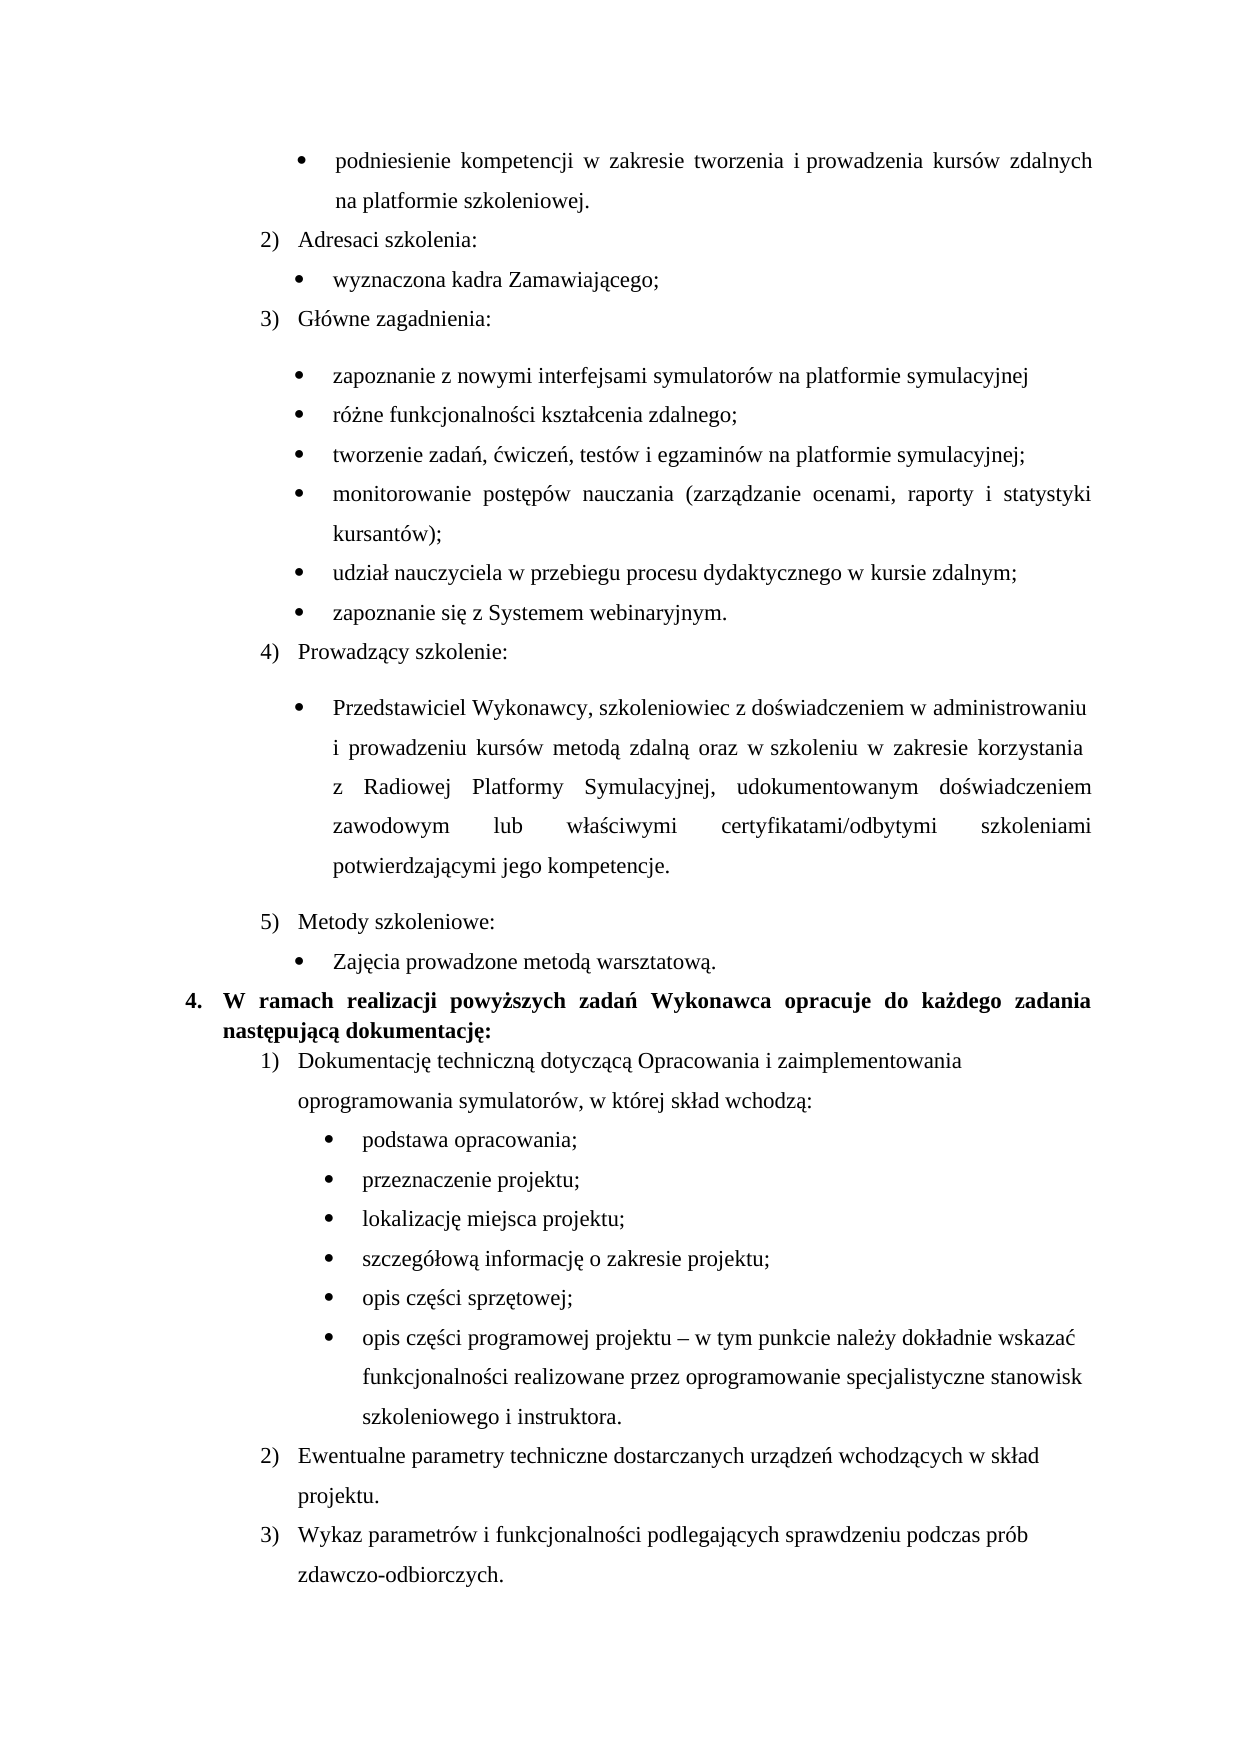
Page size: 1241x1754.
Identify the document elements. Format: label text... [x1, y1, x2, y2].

list opis części sprzętowej; [325, 1284, 1093, 1311]
list wyznaczona kadra Zamawiającego; [295, 266, 1093, 292]
list Ewentualne parametry techniczne dostarczanych urządzeń wchodzących w skład projektu. [260, 1442, 1093, 1508]
list podniesienie kompetencji w zakresie tworzenia i prowadzenia kursów zdalnych na platformie szkoleniowej. [298, 148, 1093, 213]
list opis części programowej projektu – w tym punkcie należy dokładnie wskazać funkcjonalności realizowane przez oprogramowanie specjalistyczne stanowisk szkoleniowego i instruktora. [325, 1324, 1093, 1429]
list Metody szkoleniowe: [260, 908, 1093, 934]
list monitorowanie postępów nauczania (zarządzanie ocenami, raporty i statystyki kursantów); [295, 480, 1093, 546]
list Wykaz parametrów i funkcjonalności podlegających sprawdzeniu podczas prób zdawczo-odbiorczych. [260, 1521, 1093, 1587]
list zapoznanie się z Systemem webinaryjnym. [295, 598, 1093, 625]
list Dokumentację techniczną dotyczącą Opracowania i zaimplementowania oprogramowania symulatorów, w której skład wchodzą: [260, 1048, 1093, 1113]
list W ramach realizacji powyższych zadań Wykonawca opracuje do każdego zadania następującą dokumentację: [185, 987, 1093, 1044]
list lokalizację miejsca projektu; [325, 1206, 1093, 1232]
list Przedstawiciel Wykonawcy, szkoleniowiec z doświadczeniem w administrowaniu i prowadzeniu kursów metodą zdalną oraz w szkoleniu w zakresie korzystania z Radiowej Platformy Symulacyjnej, udokumentowanym doświadczeniem zawodowym lub właściwymi certyfikatami/odbytymi szkoleniami potwierdzającymi jego kompetencje. [295, 694, 1093, 878]
list Adresaci szkolenia: [260, 227, 1093, 253]
list zapoznanie z nowymi interfejsami symulatorów na platformie symulacyjnej [295, 362, 1093, 388]
list podstawa opracowania; [325, 1127, 1093, 1153]
list Główne zagadnienia: [260, 306, 1093, 332]
list przeznaczenie projektu; [325, 1166, 1093, 1192]
list szczegółową informację o zakresie projektu; [325, 1245, 1093, 1271]
list Zajęcia prowadzone metodą warsztatową. [295, 948, 1093, 974]
list Prowadzący szkolenie: [260, 638, 1093, 664]
list tworzenie zadań, ćwiczeń, testów i egzaminów na platformie symulacyjnej; [295, 441, 1093, 467]
list różne funkcjonalności kształcenia zdalnego; [295, 401, 1093, 427]
list udział nauczyciela w przebiegu procesu dydaktycznego w kursie zdalnym; [295, 559, 1093, 585]
